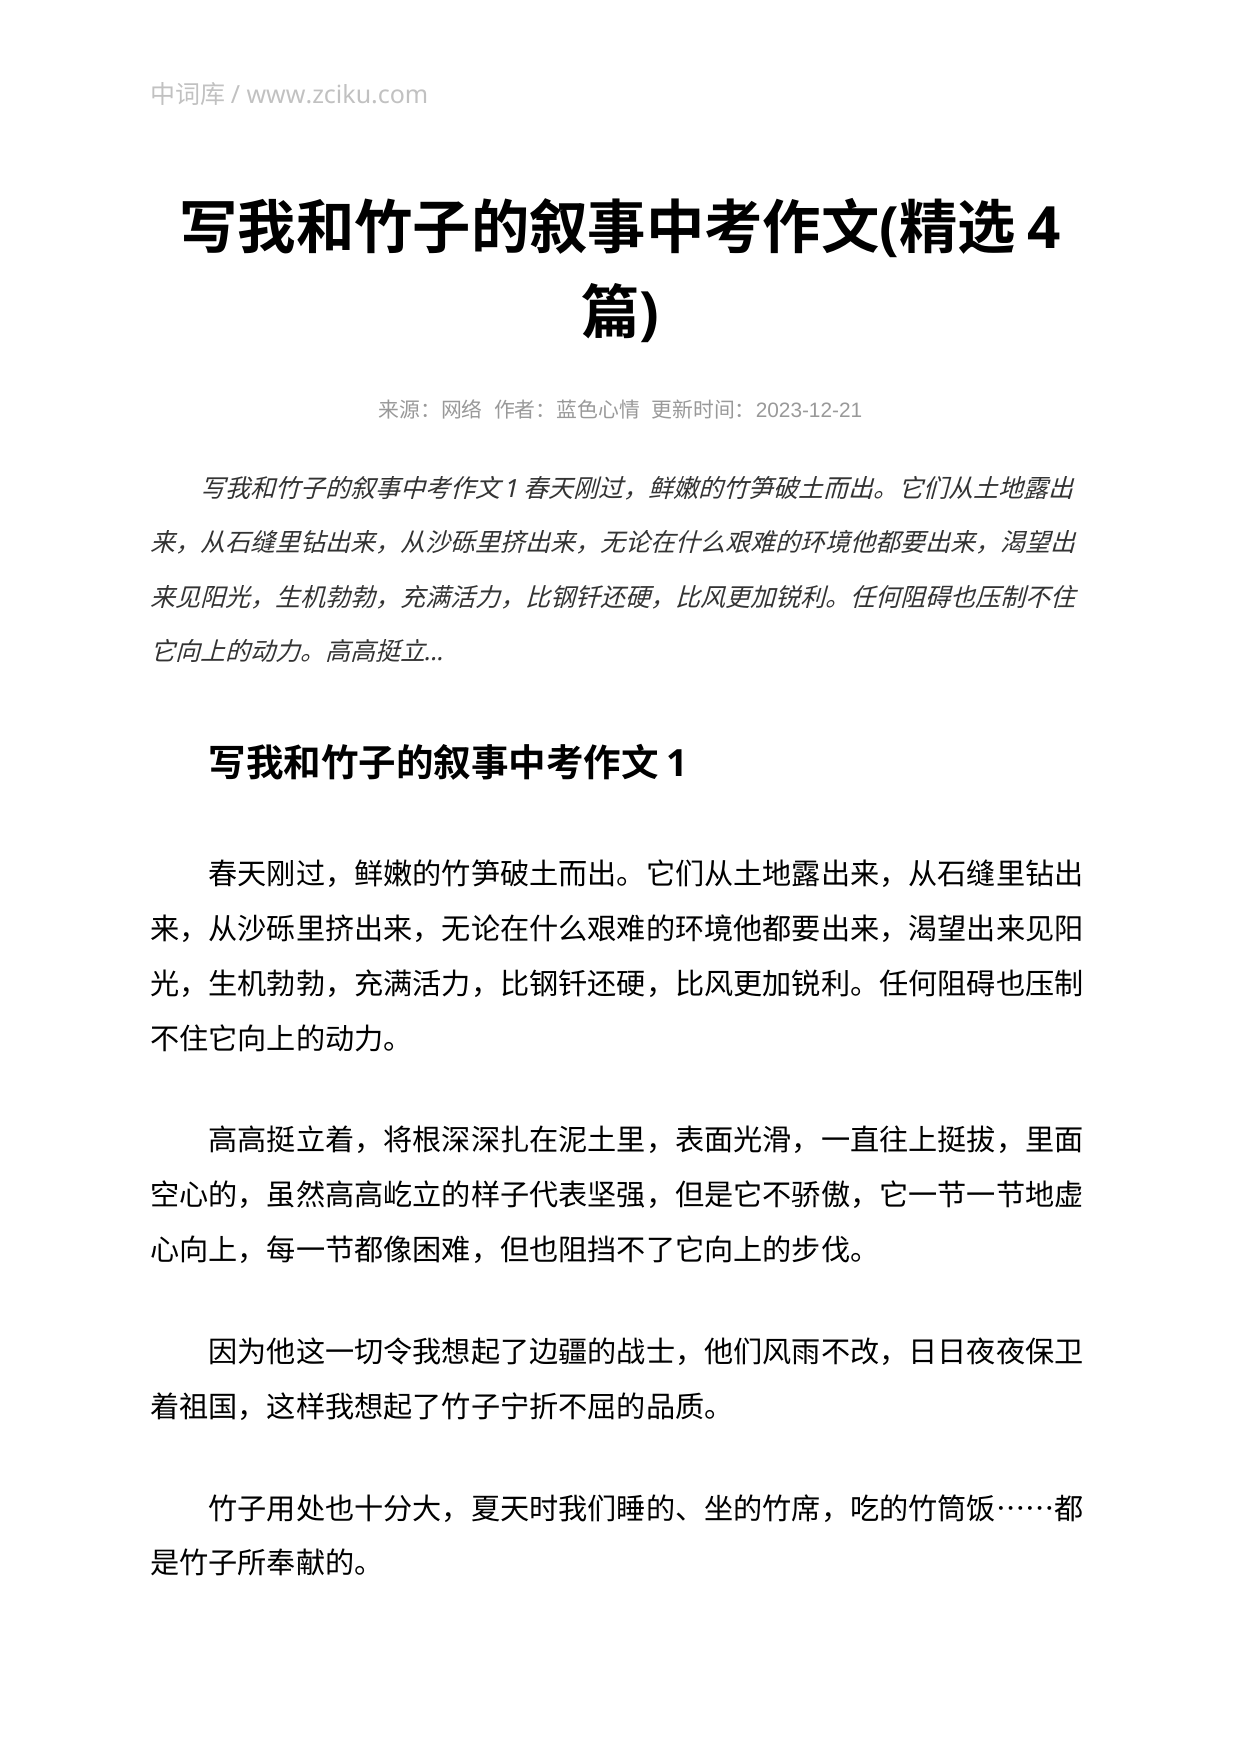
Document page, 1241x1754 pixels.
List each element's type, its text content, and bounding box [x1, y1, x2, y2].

text 来源：网络 作者：蓝色心情 更新时间：2023-12-21 [150, 398, 1090, 422]
subtitle 写我和竹子的叙事中考作文(精选4篇) [150, 181, 1090, 351]
text 写我和竹子的叙事中考作文1春天刚过，鲜嫩的竹笋破土而出。它们从土地露出来，从石缝里钻出来，从沙砾里挤出来，无论在什么艰难的环境他都要出来，渴望出来见阳光，生机勃勃，充满活力，比钢钎还硬，比风更加锐利。任何阻碍也压制不住它向上的动力。高高挺立... [150, 468, 1090, 668]
text 高高挺立着，将根深深扎在泥土里，表面光滑，一直往上挺拔，里面空心的，虽然高高屹立的样子代表坚强，但是它不骄傲，它一节一节地虚心向上，每一节都像困难，但也阻挡不了它向上的步伐。 [150, 1117, 1090, 1269]
text 春天刚过，鲜嫩的竹笋破土而出。它们从土地露出来，从石缝里钻出来，从沙砾里挤出来，无论在什么艰难的环境他都要出来，渴望出来见阳光，生机勃勃，充满活力，比钢钎还硬，比风更加锐利。任何阻碍也压制不住它向上的动力。 [150, 851, 1090, 1057]
text 写我和竹子的叙事中考作文1 [150, 733, 1090, 787]
text 竹子用处也十分大，夏天时我们睡的、坐的竹席，吃的竹筒饭……都是竹子所奉献的。 [150, 1485, 1090, 1582]
text 因为他这一切令我想起了边疆的战士，他们风雨不改，日日夜夜保卫着祖国，这样我想起了竹子宁折不屈的品质。 [150, 1328, 1090, 1426]
